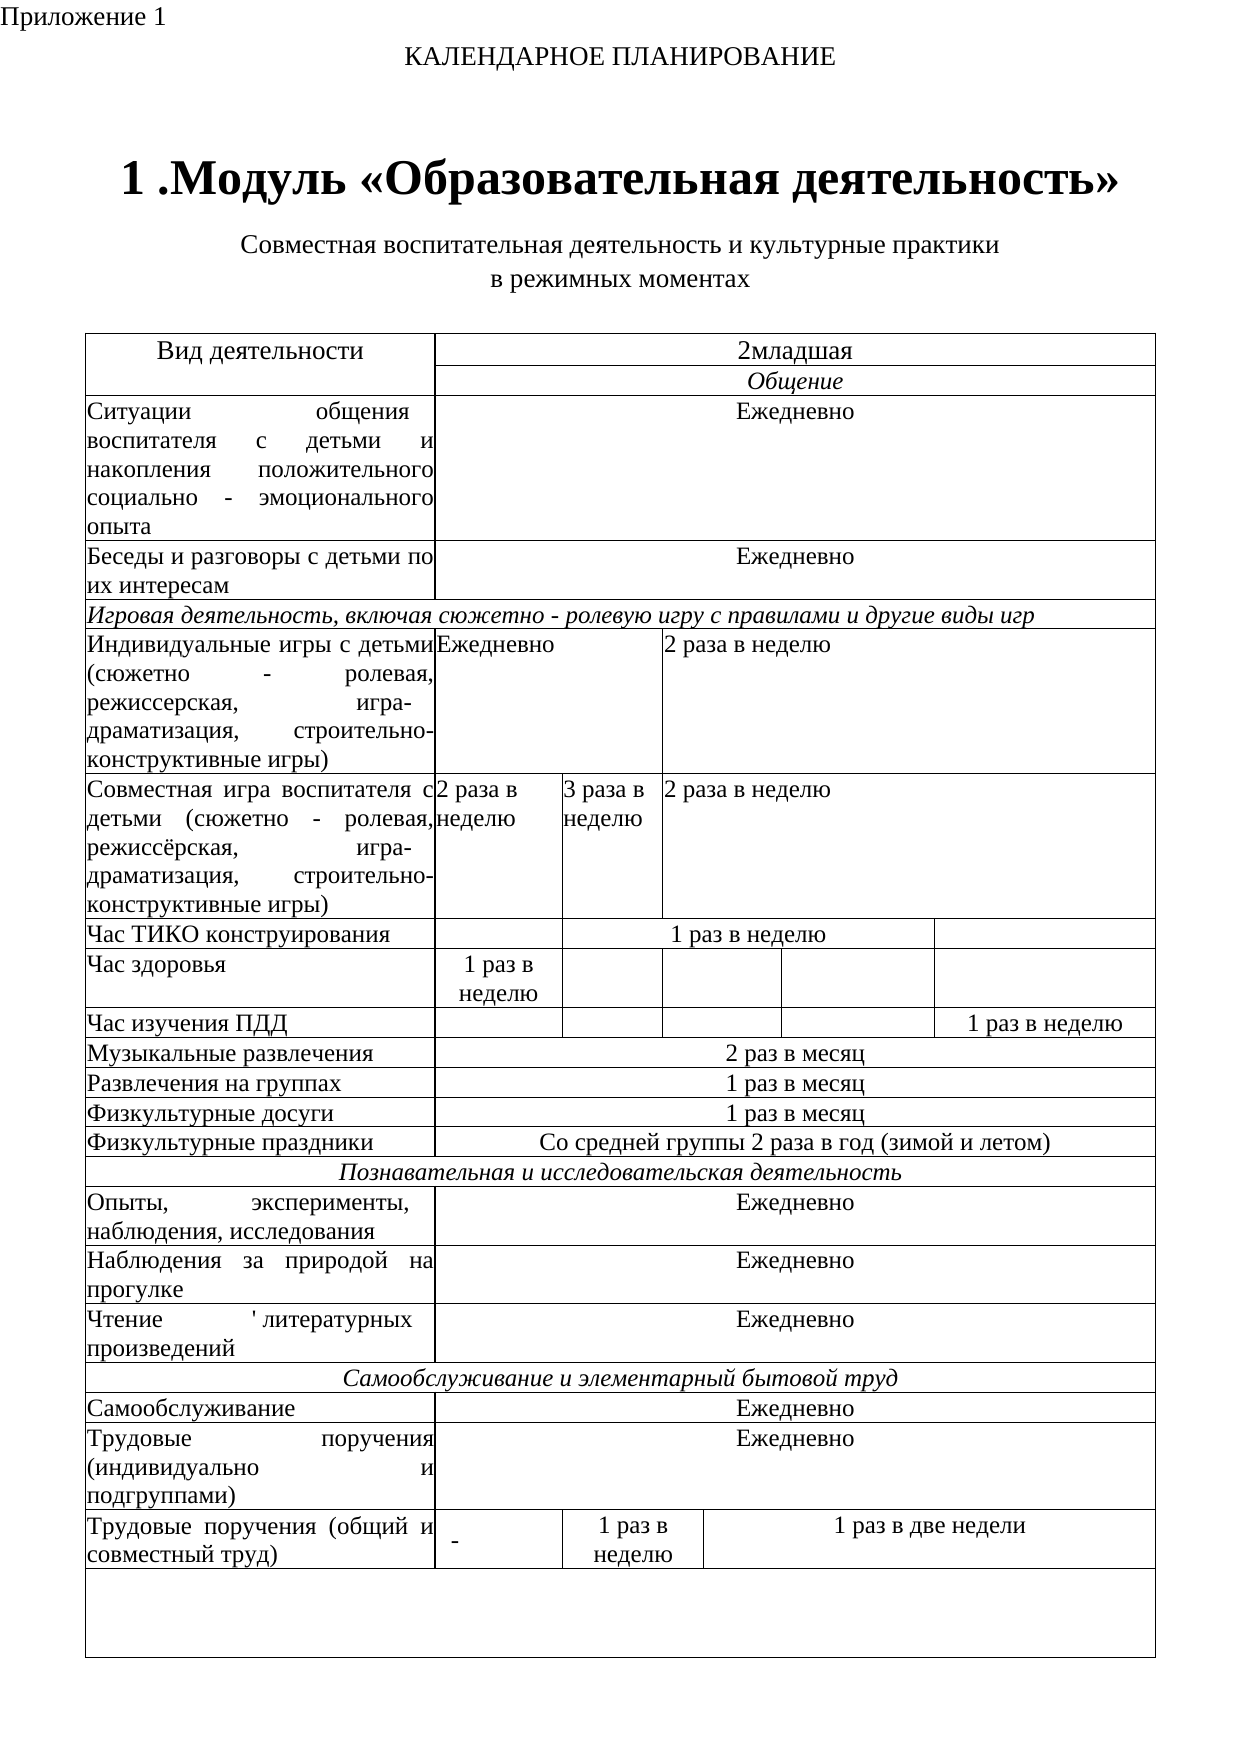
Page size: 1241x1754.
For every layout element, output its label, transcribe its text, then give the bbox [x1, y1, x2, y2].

table_cell Ежедневно [436, 629, 662, 773]
table_cell Ежедневно [436, 1187, 1155, 1244]
text 1 .Модуль «Образовательная деятельность» [85, 152, 1155, 205]
table_cell [436, 1008, 562, 1037]
table_cell 1 раз в неделю [563, 919, 934, 948]
table_cell 1 раз в месяц [436, 1098, 1155, 1126]
table_cell Беседы и разговоры с детьми по их интересам [86, 541, 434, 599]
table_cell [563, 1008, 662, 1037]
table_cell [663, 949, 781, 1007]
table_cell Ситуации общения воспитателя с детьми и накопления положительного социально - эмоционального опыта [86, 396, 434, 540]
table_cell Физкультурные праздники [86, 1127, 434, 1156]
table_cell Ежедневно [436, 541, 1155, 599]
table_cell Наблюдения за природой на прогулке [86, 1246, 434, 1303]
table_cell [782, 1008, 934, 1037]
table_cell 1 раз в месяц [436, 1068, 1155, 1097]
table_cell [935, 949, 1155, 1007]
table_cell Опыты, эксперименты, наблюдения, исследования [86, 1187, 434, 1244]
table_cell 2 раза в неделю [436, 774, 562, 918]
table_cell Со средней группы 2 раза в год (зимой и летом) [436, 1127, 1155, 1156]
table_cell - [436, 1510, 562, 1568]
table_cell Час здоровья [86, 949, 434, 1007]
table_cell 2 раза в неделю [663, 774, 1155, 918]
table_cell Час изучения ПДД [86, 1008, 434, 1037]
table_cell Ежедневно [436, 1393, 1155, 1422]
table_cell Физкультурные досуги [86, 1098, 434, 1126]
table_cell Ежедневно [436, 1246, 1155, 1303]
table_cell Ежедневно [436, 396, 1155, 540]
table_header Вид деятельности [86, 334, 434, 395]
table_cell 1 раз в неделю [436, 949, 562, 1007]
table_cell 1 раз в неделю [935, 1008, 1155, 1037]
table_cell 2 раза в неделю [663, 629, 1155, 773]
table_cell [436, 919, 562, 948]
table_cell [563, 949, 662, 1007]
table_cell Самообслуживание [86, 1393, 434, 1422]
table_cell Самообслуживание и элементарный бытовой труд [86, 1363, 1155, 1392]
table_cell [663, 1008, 781, 1037]
table_cell Музыкальные развлечения [86, 1038, 434, 1067]
table_cell Чтение ' литературных произведений [86, 1304, 434, 1362]
table_cell 1 раз в две недели [704, 1510, 1155, 1568]
table_cell 3 раза в неделю [563, 774, 662, 918]
text КАЛЕНДАРНОЕ ПЛАНИРОВАНИЕ [85, 40, 1155, 71]
table_cell Ежедневно [436, 1304, 1155, 1362]
table_cell Совместная игра воспитателя с детьми (сюжетно - ролевая, режиссёрская, игра- драматизация, строительно- конструктивные игры) [86, 774, 434, 918]
table_cell Трудовые поручения (индивидуально и подгруппами) [86, 1423, 434, 1509]
table_cell Игровая деятельность, включая сюжетно - ролевую игру с правилами и другие виды игр [86, 600, 1155, 628]
table_cell Познавательная и исследовательская деятельность [86, 1157, 1155, 1186]
text Совместная воспитательная деятельность и культурные практики в режимных моментах [85, 228, 1155, 293]
table_cell [935, 919, 1155, 948]
table_cell Общение [436, 366, 1155, 395]
table_cell Индивидуальные игры с детьми (сюжетно - ролевая, режиссерская, игра- драматизация, строительноконструктивные игры) [86, 629, 434, 773]
table_cell [86, 1569, 1155, 1657]
table_cell Трудовые поручения (общий и совместный труд) [86, 1510, 434, 1568]
table_cell Ежедневно [436, 1423, 1155, 1509]
table_cell 1 раз в неделю [563, 1510, 703, 1568]
table_cell Час ТИКО конструирования [86, 919, 434, 948]
table_cell 2 раз в месяц [436, 1038, 1155, 1067]
table_cell [782, 949, 934, 1007]
table_header 2младшая [436, 334, 1155, 365]
table_cell Развлечения на группах [86, 1068, 434, 1097]
